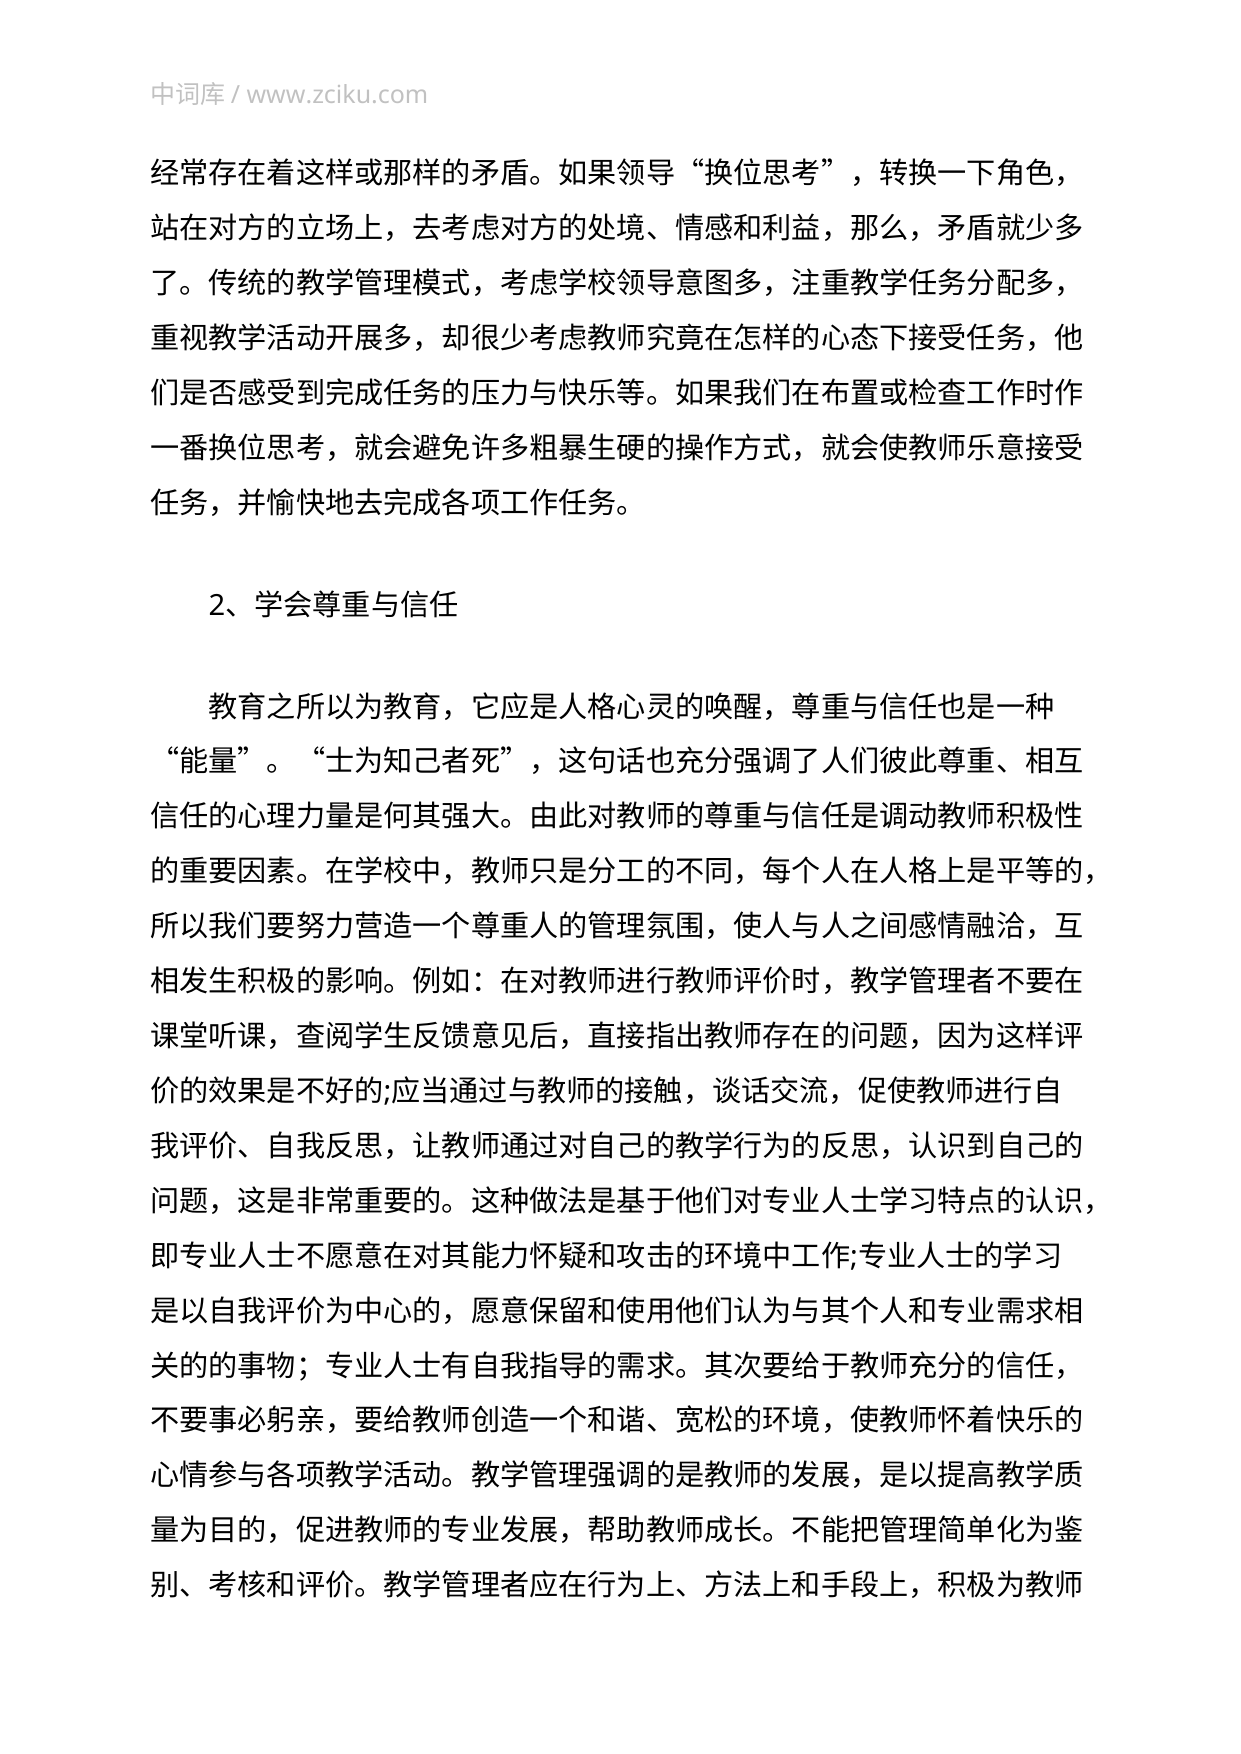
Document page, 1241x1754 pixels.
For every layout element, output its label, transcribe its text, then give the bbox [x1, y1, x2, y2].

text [150, 683, 1090, 1604]
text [150, 150, 1090, 522]
text 2、学会尊重与信任 [150, 581, 1090, 623]
